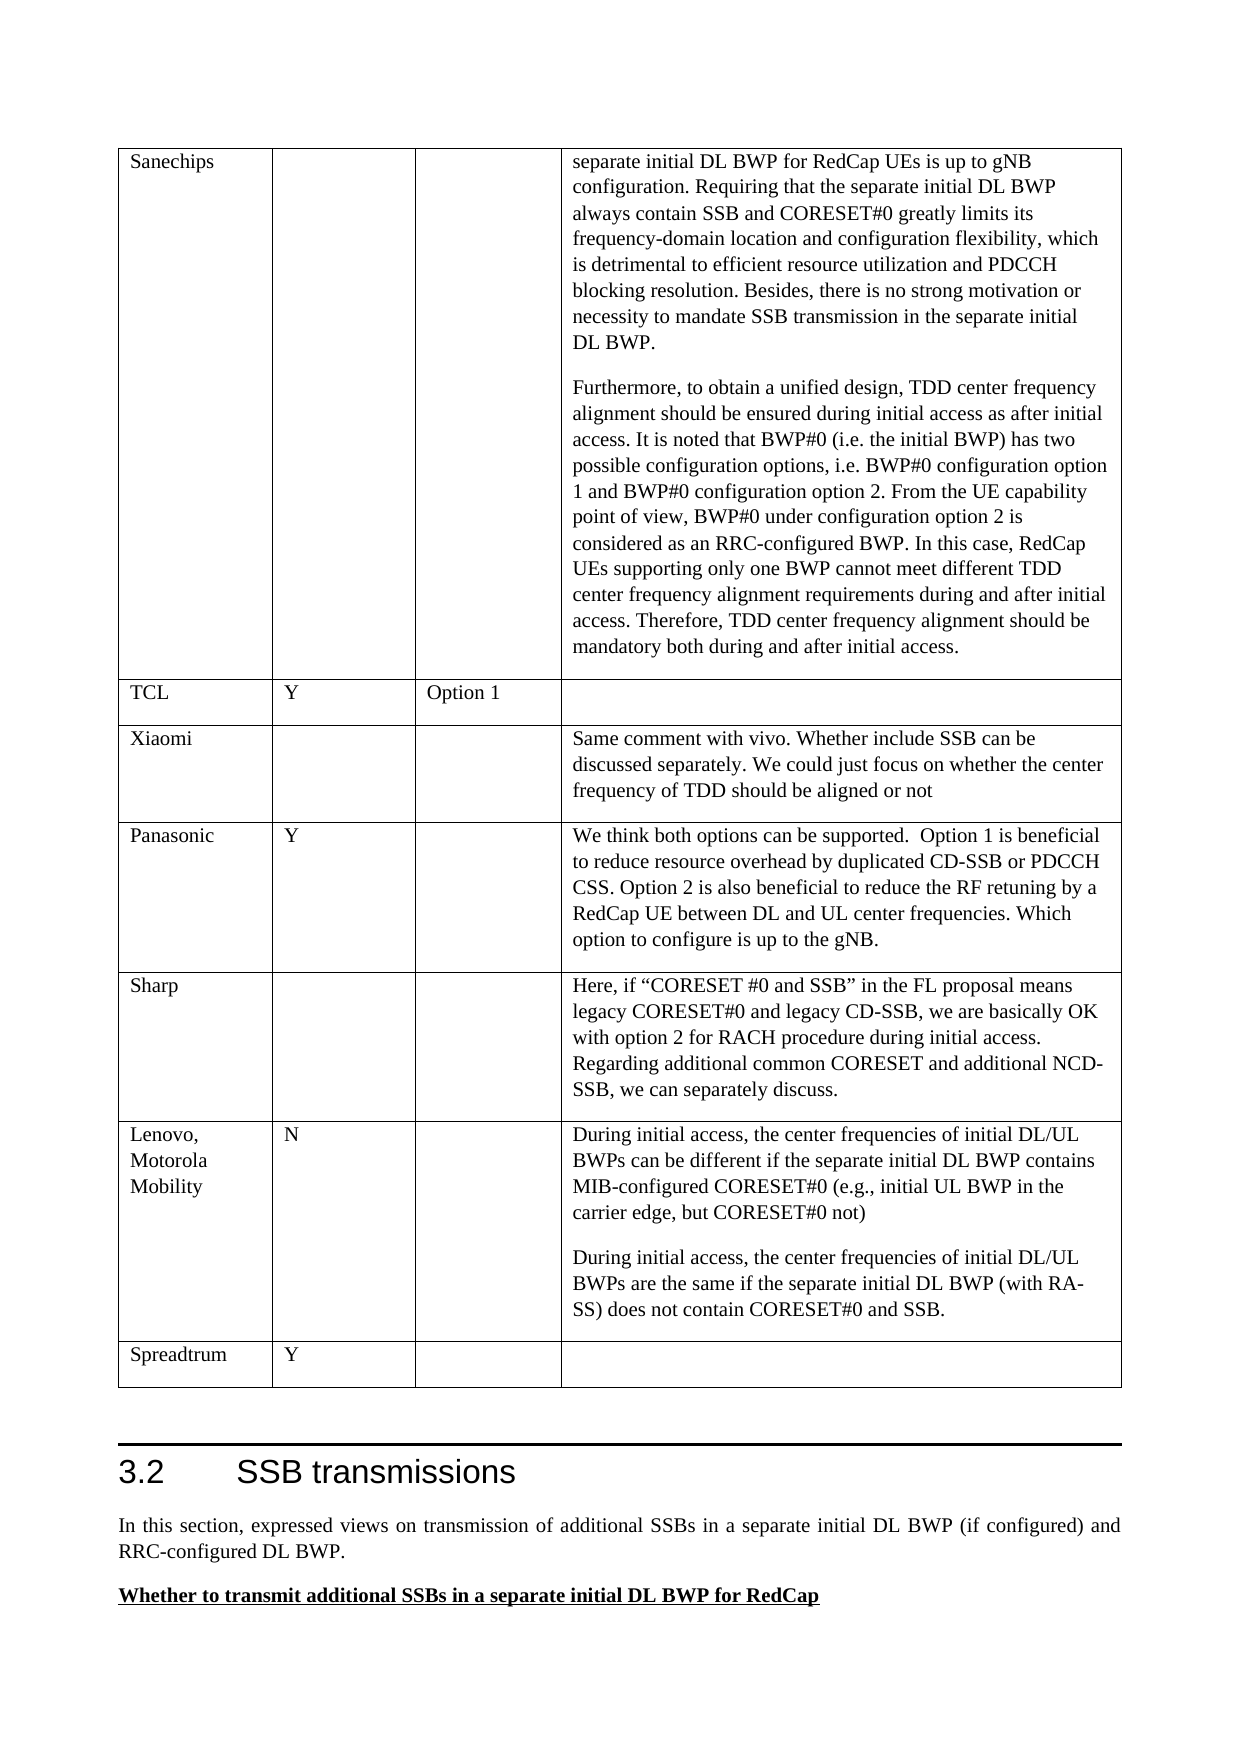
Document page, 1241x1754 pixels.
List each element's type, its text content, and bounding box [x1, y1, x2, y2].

table_cell Y [273, 1342, 415, 1387]
table_cell [416, 726, 561, 822]
table_cell Same comment with vivo. Whether include SSB can be discussed separately. We could just focus on whether the center frequency of TDD should be aligned or not [562, 726, 1121, 822]
table_cell [273, 726, 415, 822]
table_cell Y [273, 823, 415, 972]
table_cell Sharp [119, 973, 272, 1121]
table_cell We think both options can be supported. Option 1 is beneficial to reduce resource overhead by duplicated CD-SSB or PDCCH CSS. Option 2 is also beneficial to reduce the RF retuning by a RedCap UE between DL and UL center frequencies. Which option to configure is up to the gNB. [562, 823, 1121, 972]
table_cell During initial access, the center frequencies of initial DL/UL BWPs can be different if the separate initial DL BWP contains MIB-configured CORESET#0 (e.g., initial UL BWP in the carrier edge, but CORESET#0 not) During initial access, the center frequencies of initial DL/UL BWPs are the same if the separate initial DL BWP (with RA-SS) does not contain CORESET#0 and SSB. [562, 1122, 1121, 1341]
table_cell 2 [416, 149, 561, 679]
text In this section, expressed views on transmission of additional SSBs in a separate initial DL BWP (if configured) and RRC-configured DL BWP. [118, 1513, 1122, 1563]
table_cell Lenovo, Motorola Mobility [119, 1122, 272, 1341]
table_cell N [273, 1122, 415, 1341]
table_cell [562, 680, 1121, 724]
table_cell [273, 973, 415, 1121]
table_cell Spreadtrum [119, 1342, 272, 1387]
text Whether to transmit additional SSBs in a separate initial DL BWP for RedCap [118, 1583, 1122, 1607]
table_cell Y [273, 680, 415, 724]
table_cell [562, 1342, 1121, 1387]
table_cell Here, if “CORESET #0 and SSB” in the FL proposal means legacy CORESET#0 and legacy CD-SSB, we are basically OK with option 2 for RACH procedure during initial access. Regarding additional common CORESET and additional NCD-SSB, we can separately discuss. [562, 973, 1121, 1121]
table_cell Panasonic [119, 823, 272, 972]
table_cell ZTE, Sanechips [119, 149, 272, 679]
table_cell [416, 1342, 561, 1387]
table_cell [416, 973, 561, 1121]
table_cell [416, 1122, 561, 1341]
subtitle SSB transmissions [118, 1446, 1122, 1491]
table_cell [416, 823, 561, 972]
table_cell Y [273, 149, 415, 679]
table_cell Xiaomi [119, 726, 272, 822]
table_cell Option 1 [416, 680, 561, 724]
table_cell TCL [119, 680, 272, 724]
